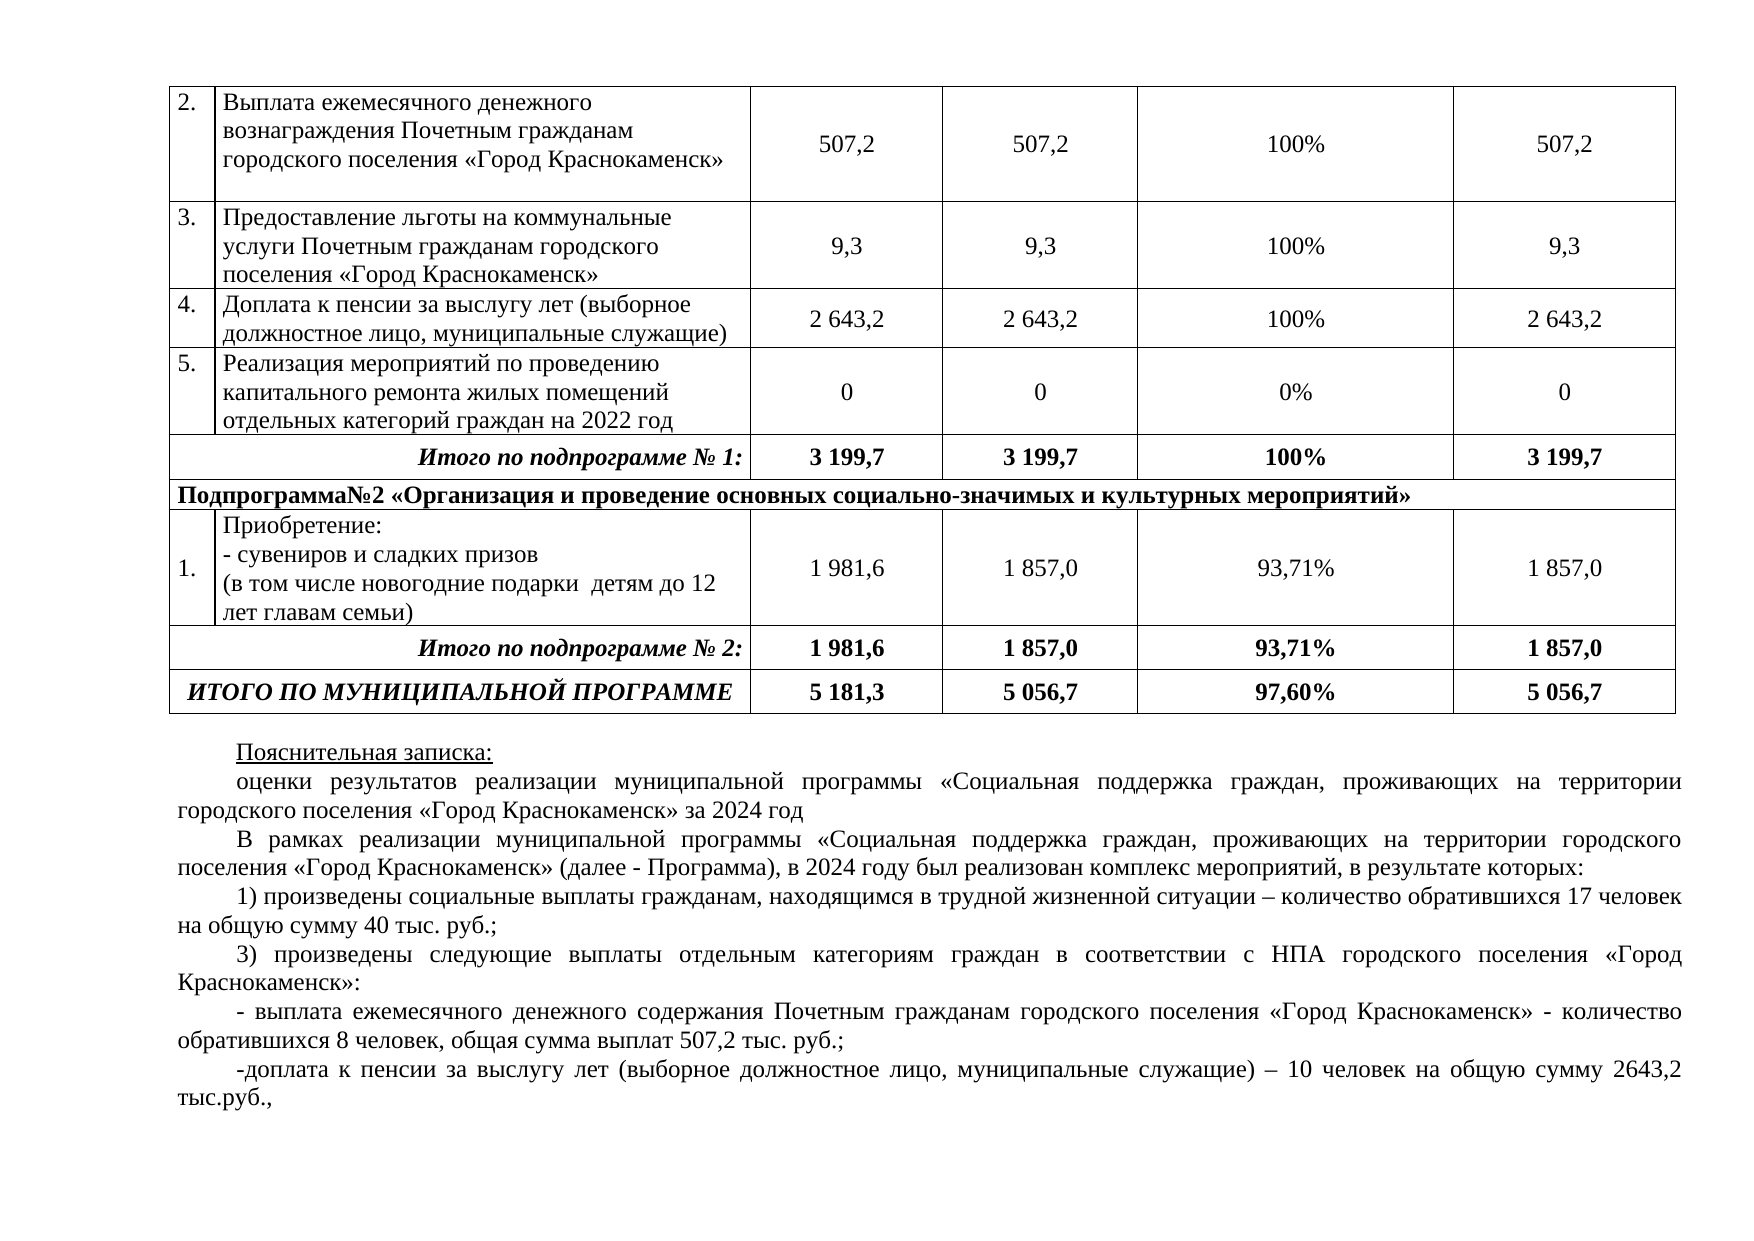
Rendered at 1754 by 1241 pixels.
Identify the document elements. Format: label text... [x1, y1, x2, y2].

text оценки результатов реализации муниципальной программы «Социальная поддержка граждан, проживающих на территории городского поселения «Город Краснокаменск» за 2024 год [177, 766, 1683, 824]
table_cell 2 643,2 [751, 289, 942, 347]
table_cell 507,2 [751, 87, 942, 201]
table_cell 5 056,7 [943, 670, 1137, 713]
table_cell 0 [751, 348, 942, 434]
table_cell 3 199,7 [1454, 435, 1675, 478]
text В рамках реализации муниципальной программы «Социальная поддержка граждан, проживающих на территории городского поселения «Город Краснокаменск» (далее - Программа), в 2024 году был реализован комплекс мероприятий, в результате которых: [177, 824, 1683, 881]
table_cell 5. [170, 348, 214, 434]
table_cell 4. [170, 289, 214, 347]
table_cell Реализация мероприятий по проведению капитального ремонта жилых помещений отдельных категорий граждан на 2022 год [216, 348, 750, 434]
table_cell 5 056,7 [1454, 670, 1675, 713]
text 3) произведены следующие выплаты отдельным категориям граждан в соответствии с НПА городского поселения «Город Краснокаменск»: [177, 939, 1683, 996]
table_cell 100% [1138, 202, 1453, 288]
table_cell 0% [1138, 348, 1453, 434]
text - выплата ежемесячного денежного содержания Почетным гражданам городского поселения «Город Краснокаменск» - количество обратившихся 8 человек, общая сумма выплат 507,2 тыс. руб.; [177, 996, 1683, 1054]
table_cell Выплата ежемесячного денежного вознаграждения Почетным гражданам городского поселения «Город Краснокаменск» [216, 87, 750, 201]
table_cell 93,71% [1138, 510, 1453, 625]
table_cell 3 199,7 [751, 435, 942, 478]
table_cell 2 643,2 [943, 289, 1137, 347]
table_cell 3. [170, 202, 214, 288]
table_cell 1 981,6 [751, 626, 942, 669]
table_cell 5 181,3 [751, 670, 942, 713]
table_cell Итого по подпрограмме № 2: [170, 626, 750, 669]
table_cell Приобретение: - сувениров и сладких призов (в том числе новогодние подарки детям до 12 лет главам семьи) [216, 510, 750, 625]
table_cell 9,3 [751, 202, 942, 288]
table_cell 507,2 [943, 87, 1137, 201]
table_cell 0 [943, 348, 1137, 434]
table_cell 1 857,0 [943, 510, 1137, 625]
table_cell Подпрограмма№2 «Организация и проведение основных социально-значимых и культурных мероприятий» [170, 480, 1675, 509]
text 1) произведены социальные выплаты гражданам, находящимся в трудной жизненной ситуации – количество обратившихся 17 человек на общую сумму 40 тыс. руб.; [177, 881, 1683, 939]
table_cell ИТОГО ПО МУНИЦИПАЛЬНОЙ ПРОГРАММЕ [170, 670, 750, 713]
table_cell 2 643,2 [1454, 289, 1675, 347]
table_cell 1. [170, 510, 214, 625]
table_cell 9,3 [943, 202, 1137, 288]
table_cell Предоставление льготы на коммунальные услуги Почетным гражданам городского поселения «Город Краснокаменск» [216, 202, 750, 288]
text -доплата к пенсии за выслугу лет (выборное должностное лицо, муниципальные служащие) – 10 человек на общую сумму 2643,2 тыс.руб., [177, 1054, 1683, 1111]
table_cell 1 857,0 [1454, 510, 1675, 625]
table_cell 2. [170, 87, 214, 201]
table_cell 1 857,0 [1454, 626, 1675, 669]
table_cell 507,2 [1454, 87, 1675, 201]
table_cell Итого по подпрограмме № 1: [170, 435, 750, 478]
table_cell 100% [1138, 289, 1453, 347]
table_cell Доплата к пенсии за выслугу лет (выборное должностное лицо, муниципальные служащие) [216, 289, 750, 347]
table_cell 97,60% [1138, 670, 1453, 713]
table_cell 1 981,6 [751, 510, 942, 625]
table_cell 9,3 [1454, 202, 1675, 288]
table_cell 0 [1454, 348, 1675, 434]
table_cell 3 199,7 [943, 435, 1137, 478]
table_cell 100% [1138, 87, 1453, 201]
text Пояснительная записка: [177, 737, 1683, 766]
table_cell 100% [1138, 435, 1453, 478]
table_cell 1 857,0 [943, 626, 1137, 669]
table_cell 93,71% [1138, 626, 1453, 669]
